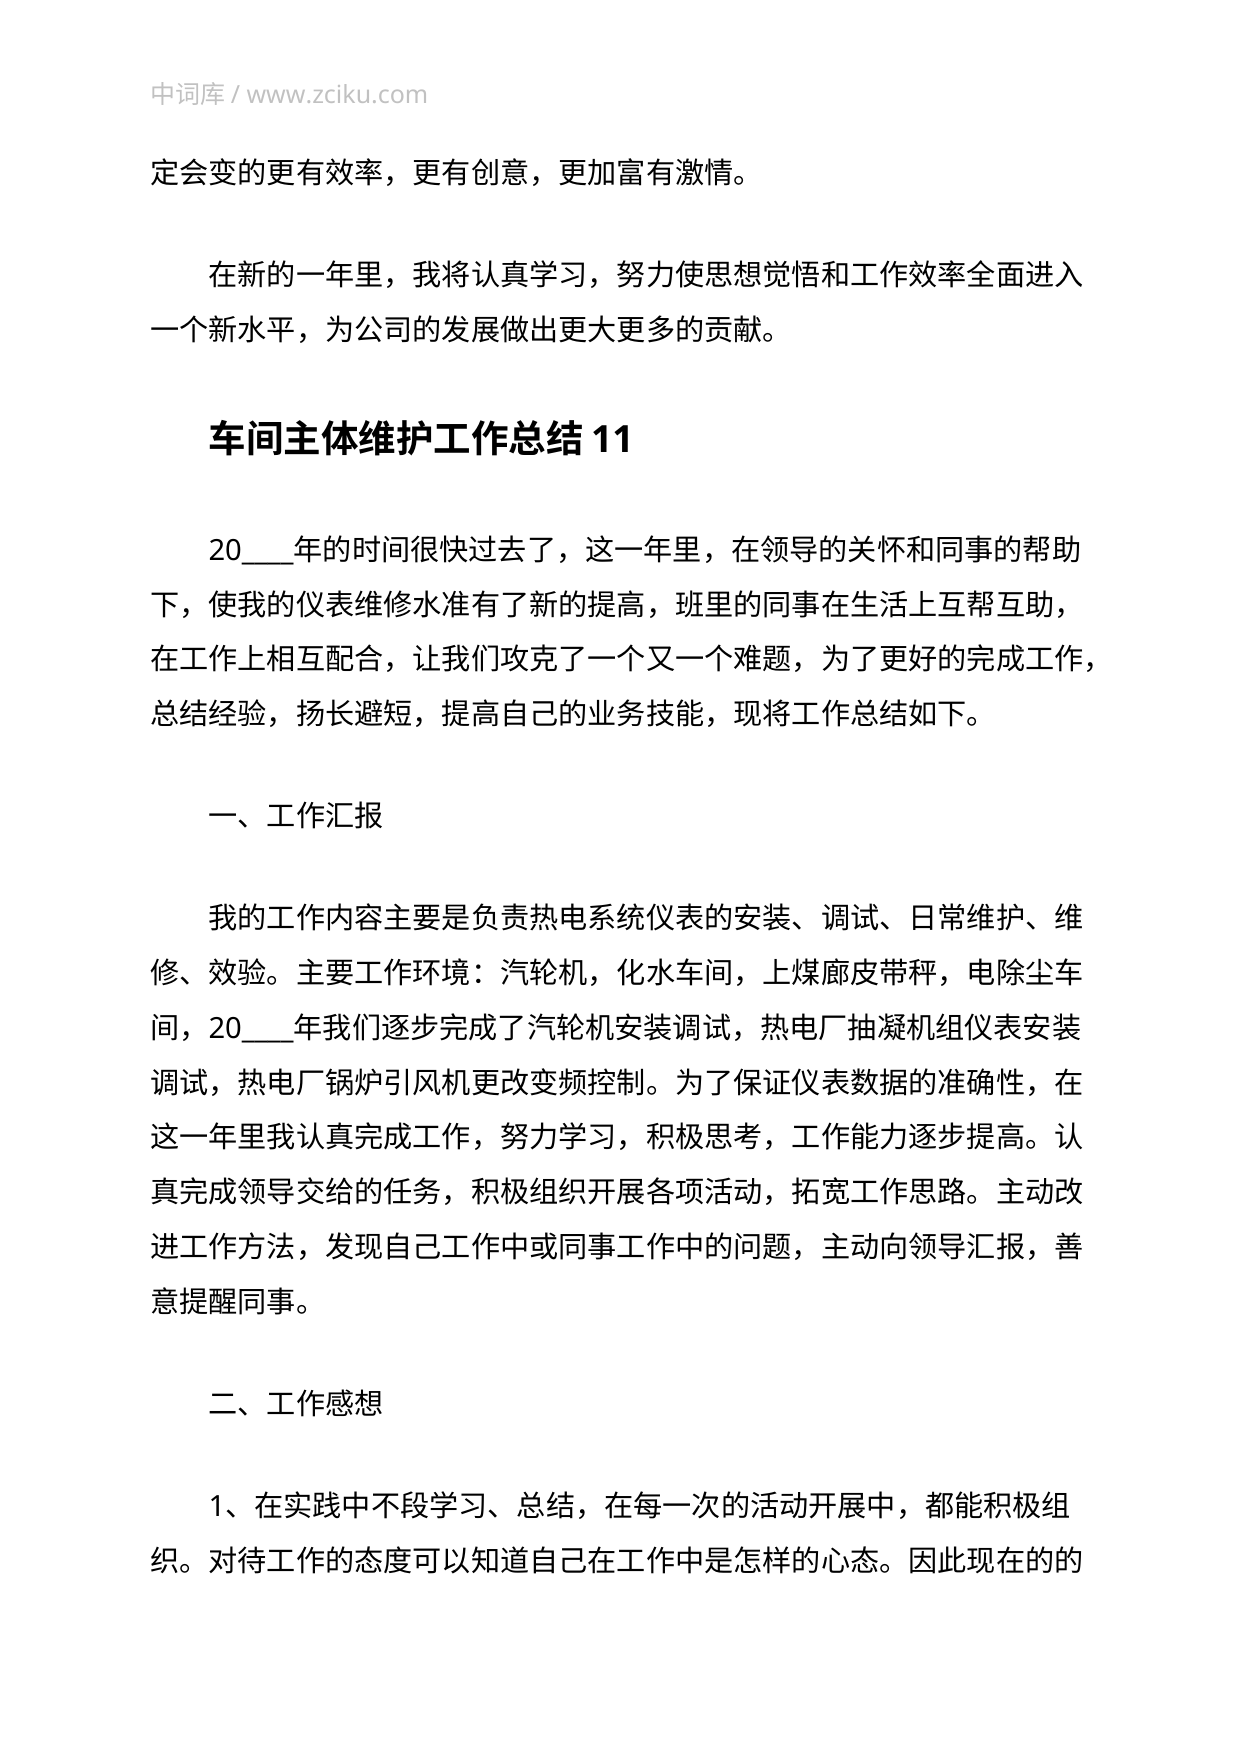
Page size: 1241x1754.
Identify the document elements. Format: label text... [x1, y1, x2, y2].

text 一、工作汇报 [150, 793, 1090, 835]
text 车间主体维护工作总结11 [150, 408, 1090, 463]
text 20____年的时间很快过去了，这一年里，在领导的关怀和同事的帮助下，使我的仪表维修水准有了新的提高，班里的同事在生活上互帮互助，在工作上相互配合，让我们攻克了一个又一个难题，为了更好的完成工作，总结经验，扬长避短，提高自己的业务技能，现将工作总结如下。 [150, 526, 1090, 733]
text 二、工作感想 [150, 1381, 1090, 1423]
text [150, 1482, 1090, 1579]
text 在新的一年里，我将认真学习，努力使思想觉悟和工作效率全面进入一个新水平，为公司的发展做出更大更多的贡献。 [150, 252, 1090, 349]
text 我的工作内容主要是负责热电系统仪表的安装、调试、日常维护、维修、效验。主要工作环境：汽轮机，化水车间，上煤廊皮带秤，电除尘车间，20____年我们逐步完成了汽轮机安装调试，热电厂抽凝机组仪表安装调试，热电厂锅炉引风机更改变频控制。为了保证仪表数据的准确性，在这一年里我认真完成工作，努力学习，积极思考，工作能力逐步提高。认真完成领导交给的任务，积极组织开展各项活动，拓宽工作思路。主动改进工作方法，发现自己工作中或同事工作中的问题，主动向领导汇报，善意提醒同事。 [150, 894, 1090, 1321]
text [150, 150, 1090, 192]
